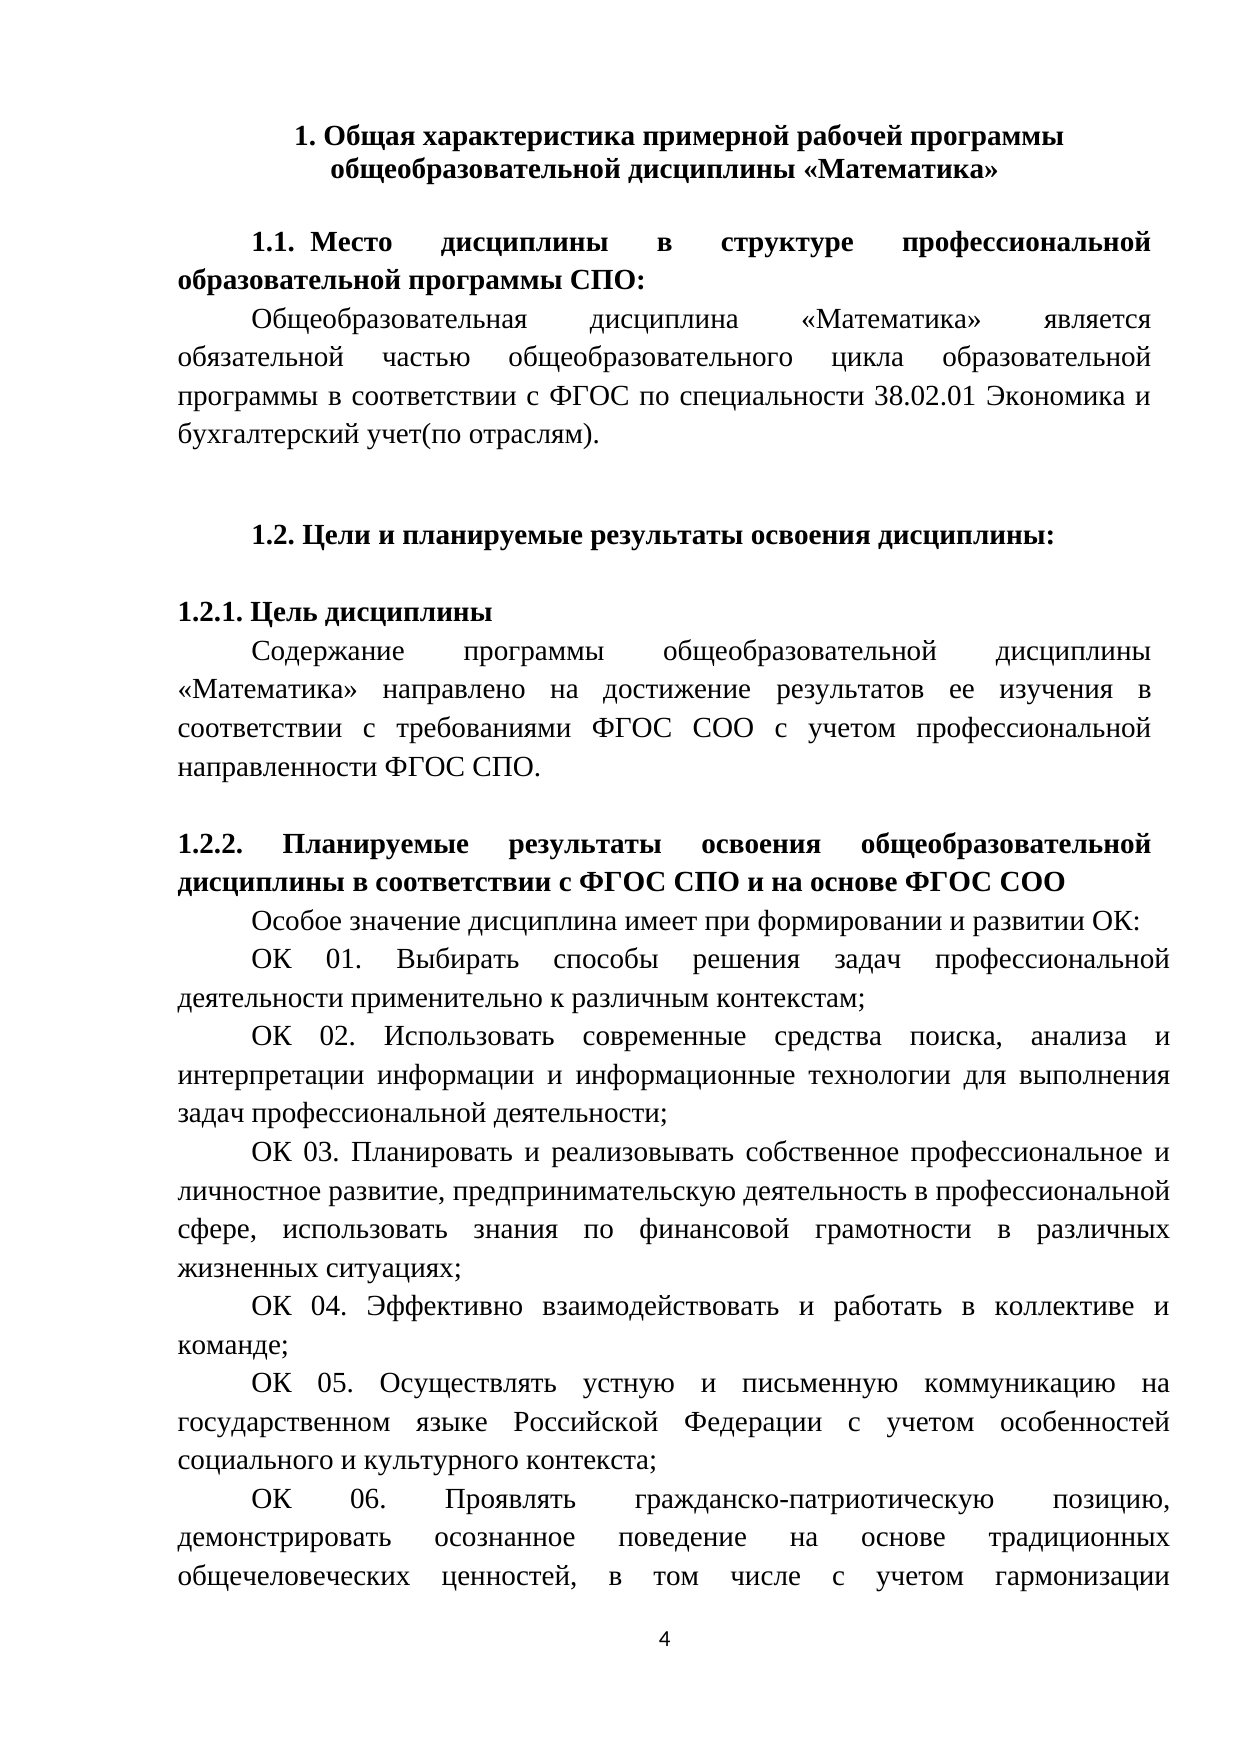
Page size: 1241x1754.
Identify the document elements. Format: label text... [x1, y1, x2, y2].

text 1.2. Цели и планируемые результаты освоения дисциплины: [177, 517, 1152, 551]
text ОК 01. Выбирать способы решения задач профессиональной деятельности применительно к различным контекстам; [177, 941, 1171, 1013]
list Общеобразовательная дисциплина «Математика» является обязательной частью общеобразовательного цикла образовательной программы в соответствии с ФГОС по специальности 38.02.01 Экономика и бухгалтерский учет(по отраслям). [177, 301, 1152, 450]
text ОК 03. Планировать и реализовывать собственное профессиональное и личностное развитие, предпринимательскую деятельность в профессиональной сфере, использовать знания по финансовой грамотности в различных жизненных ситуациях; [177, 1134, 1171, 1283]
text ОК 02. Использовать современные средства поиска, анализа и интерпретации информации и информационные технологии для выполнения задач профессиональной деятельности; [177, 1018, 1171, 1129]
text ОК 04. Эффективно взаимодействовать и работать в коллективе и команде; [177, 1288, 1171, 1360]
text 1.2.2. Планируемые результаты освоения общеобразовательной дисциплины в соответствии с ФГОС СПО и на основе ФГОС СОО [177, 826, 1152, 898]
list Место дисциплины в структуре профессиональной образовательной программы СПО: [177, 224, 1152, 296]
text 1.2.1. Цель дисциплины [177, 594, 1152, 628]
text Особое значение дисциплина имеет при формировании и развитии ОК: [177, 903, 1171, 936]
text Содержание программы общеобразовательной дисциплины «Математика» направлено на достижение результатов ее изучения в соответствии с требованиями ФГОС СОО с учетом профессиональной направленности ФГОС СПО. [177, 633, 1152, 782]
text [177, 1481, 1171, 1592]
text ОК 05. Осуществлять устную и письменную коммуникацию на государственном языке Российской Федерации с учетом особенностей социального и культурного контекста; [177, 1365, 1171, 1476]
subtitle 1. Общая характеристика примерной рабочей программы общеобразовательной дисциплины «Математика» [177, 118, 1152, 185]
